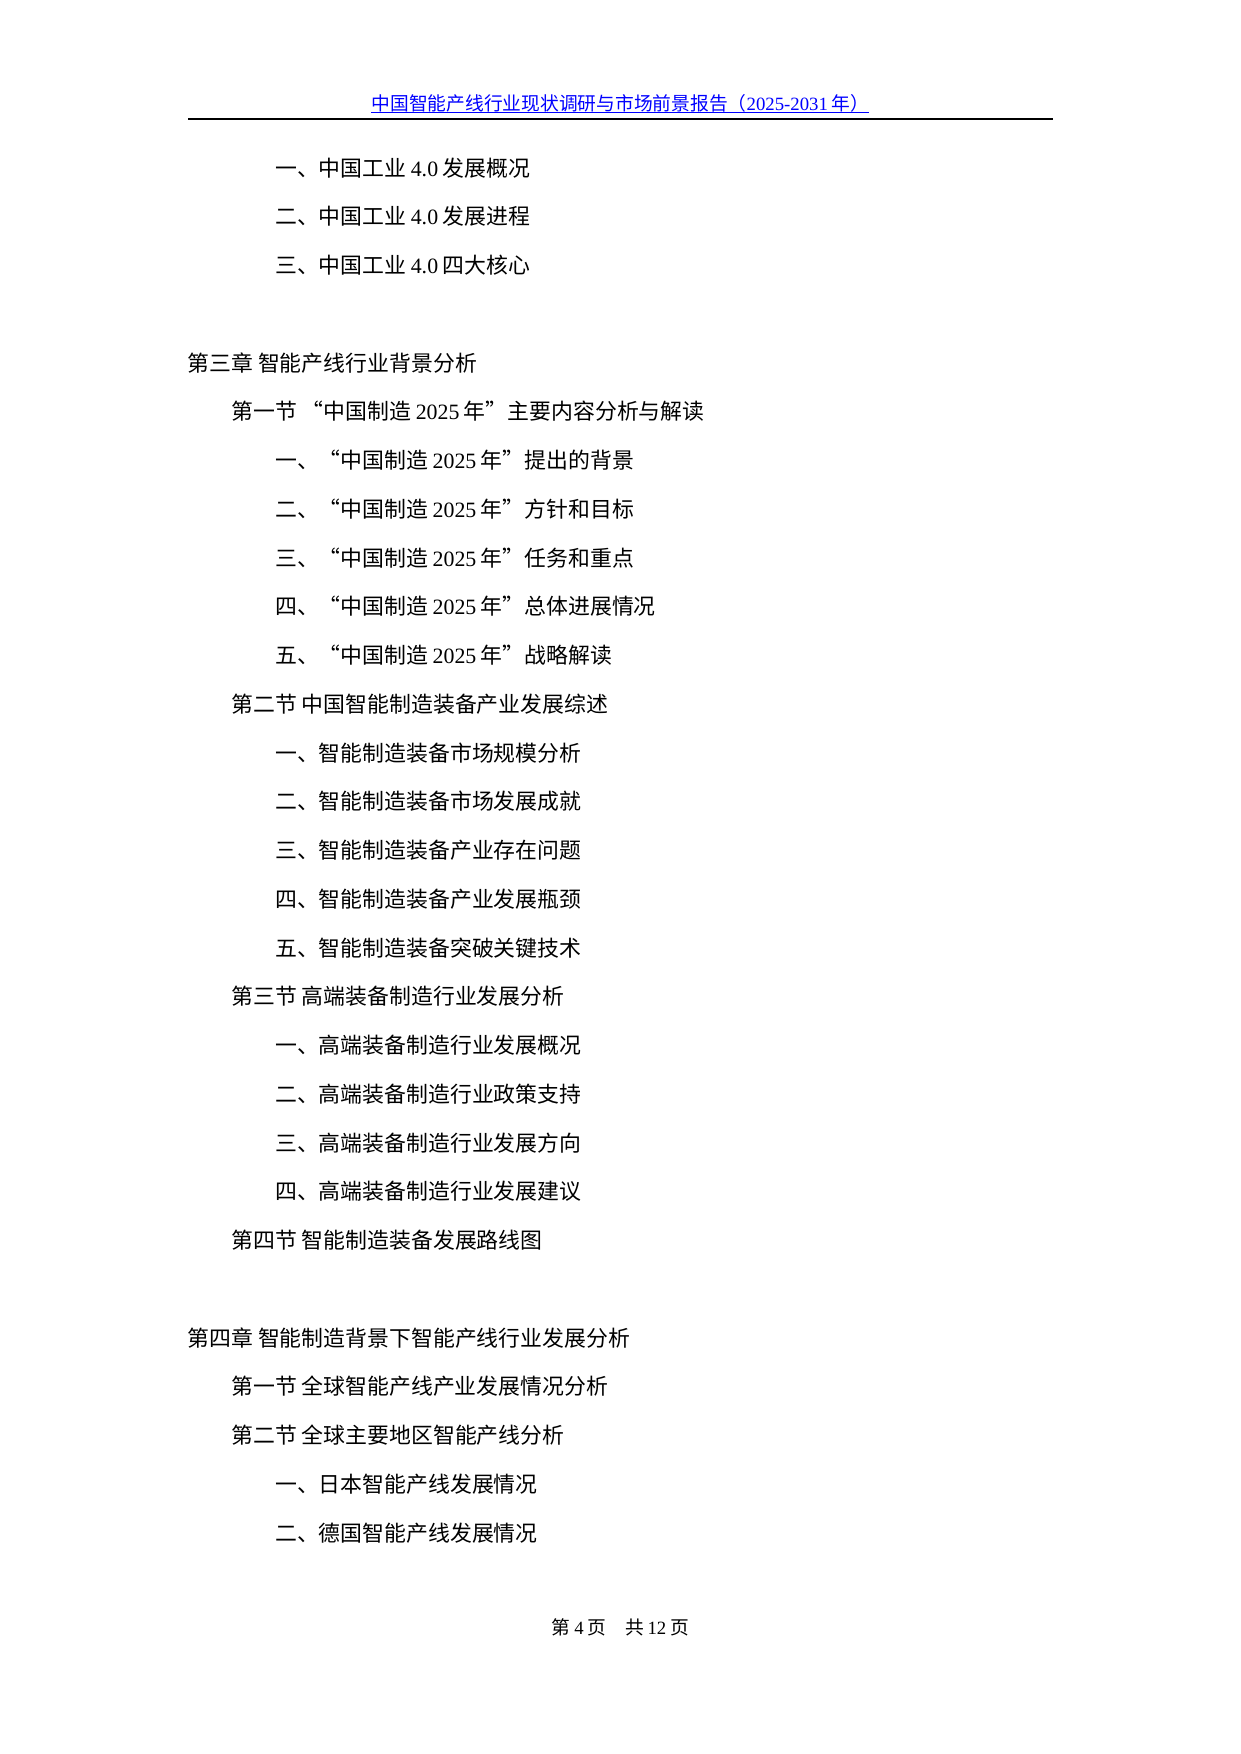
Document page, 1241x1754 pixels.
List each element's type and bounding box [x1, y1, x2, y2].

text [187, 150, 1053, 1548]
